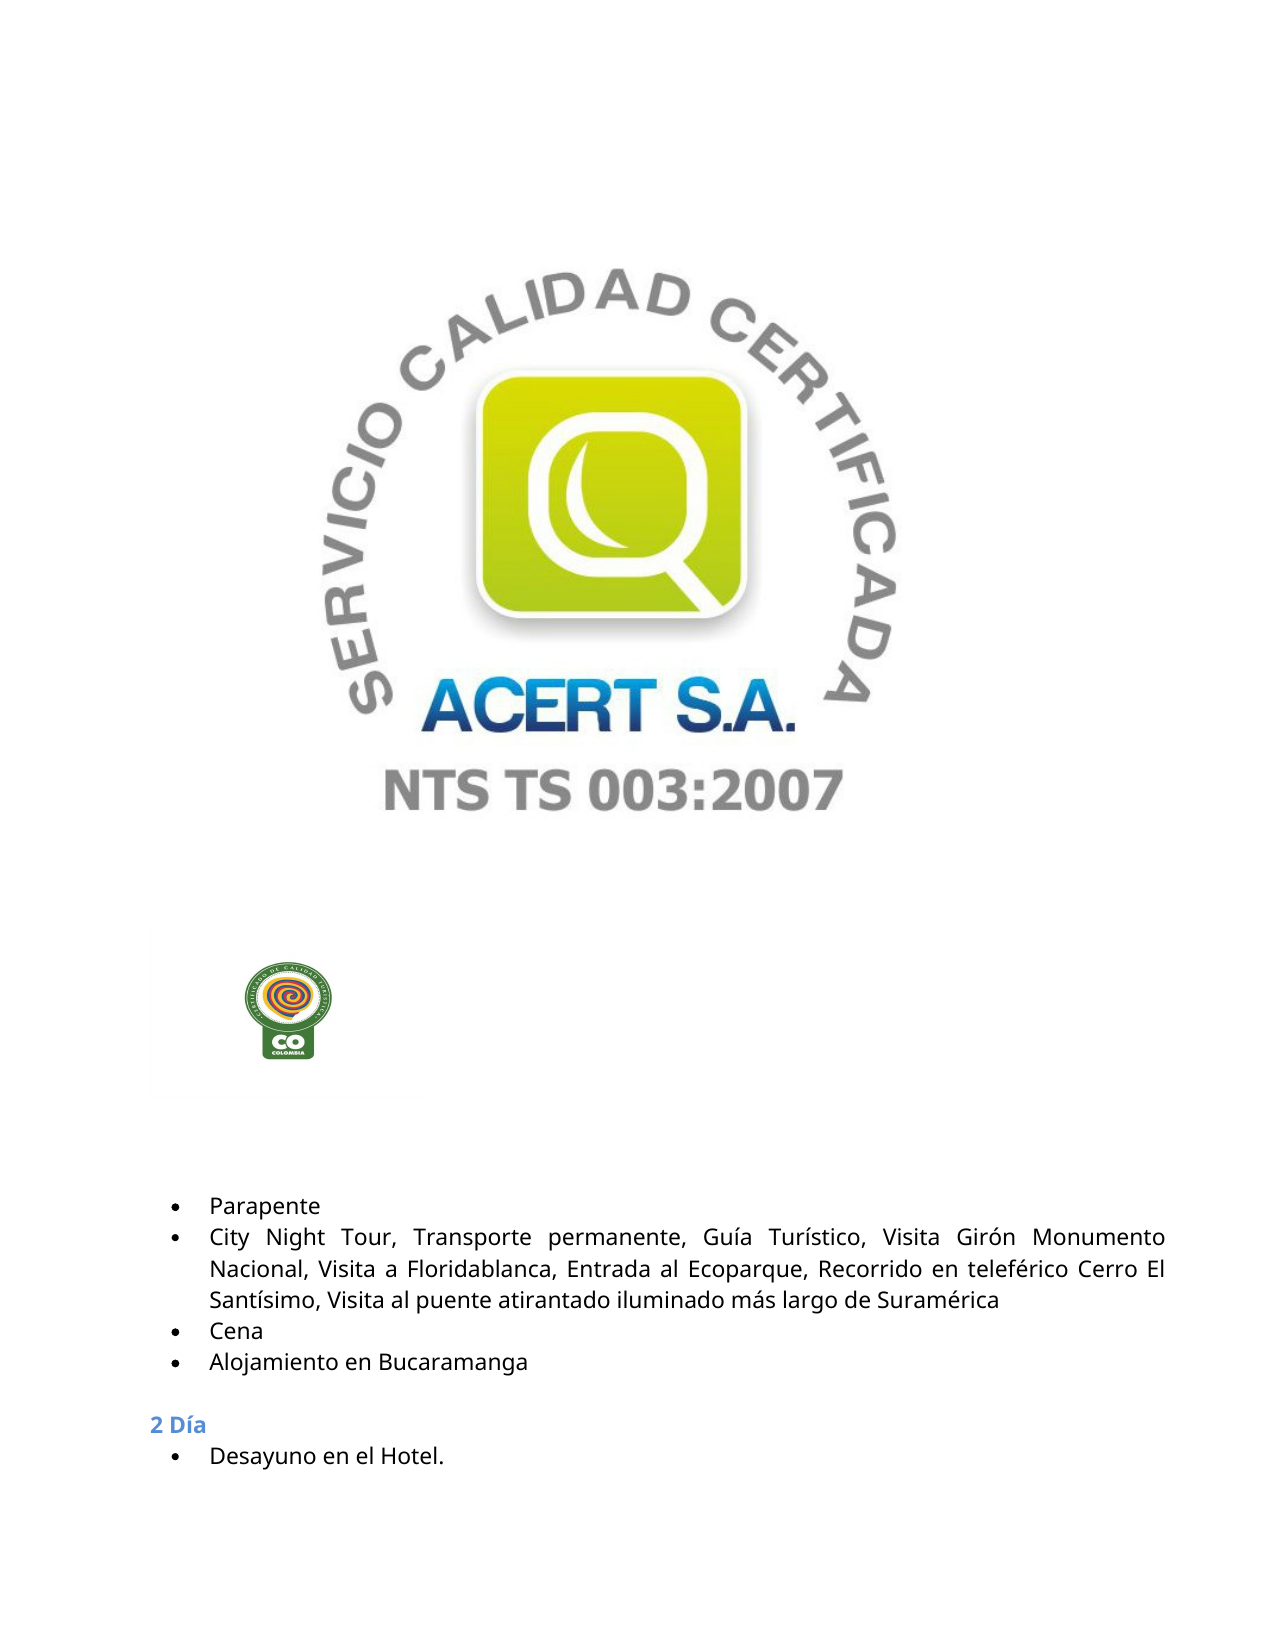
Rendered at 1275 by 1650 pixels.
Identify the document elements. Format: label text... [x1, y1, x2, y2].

list City Night Tour, Transporte permanente, Guía Turístico, Visita Girón Monumento Nacional, Visita a Floridablanca, Entrada al Ecoparque, Recorrido en teleférico Cerro El Santísimo, Visita al puente atirantado iluminado más largo de Suramérica [172, 1221, 1167, 1315]
picture [150, 87, 1071, 1191]
text 2 Día [150, 1409, 1167, 1440]
list Cena [172, 1315, 1167, 1346]
list Alojamiento en Bucaramanga [172, 1346, 1167, 1378]
list Parapente [172, 1190, 1167, 1221]
list Desayuno en el Hotel. [172, 1440, 1167, 1471]
